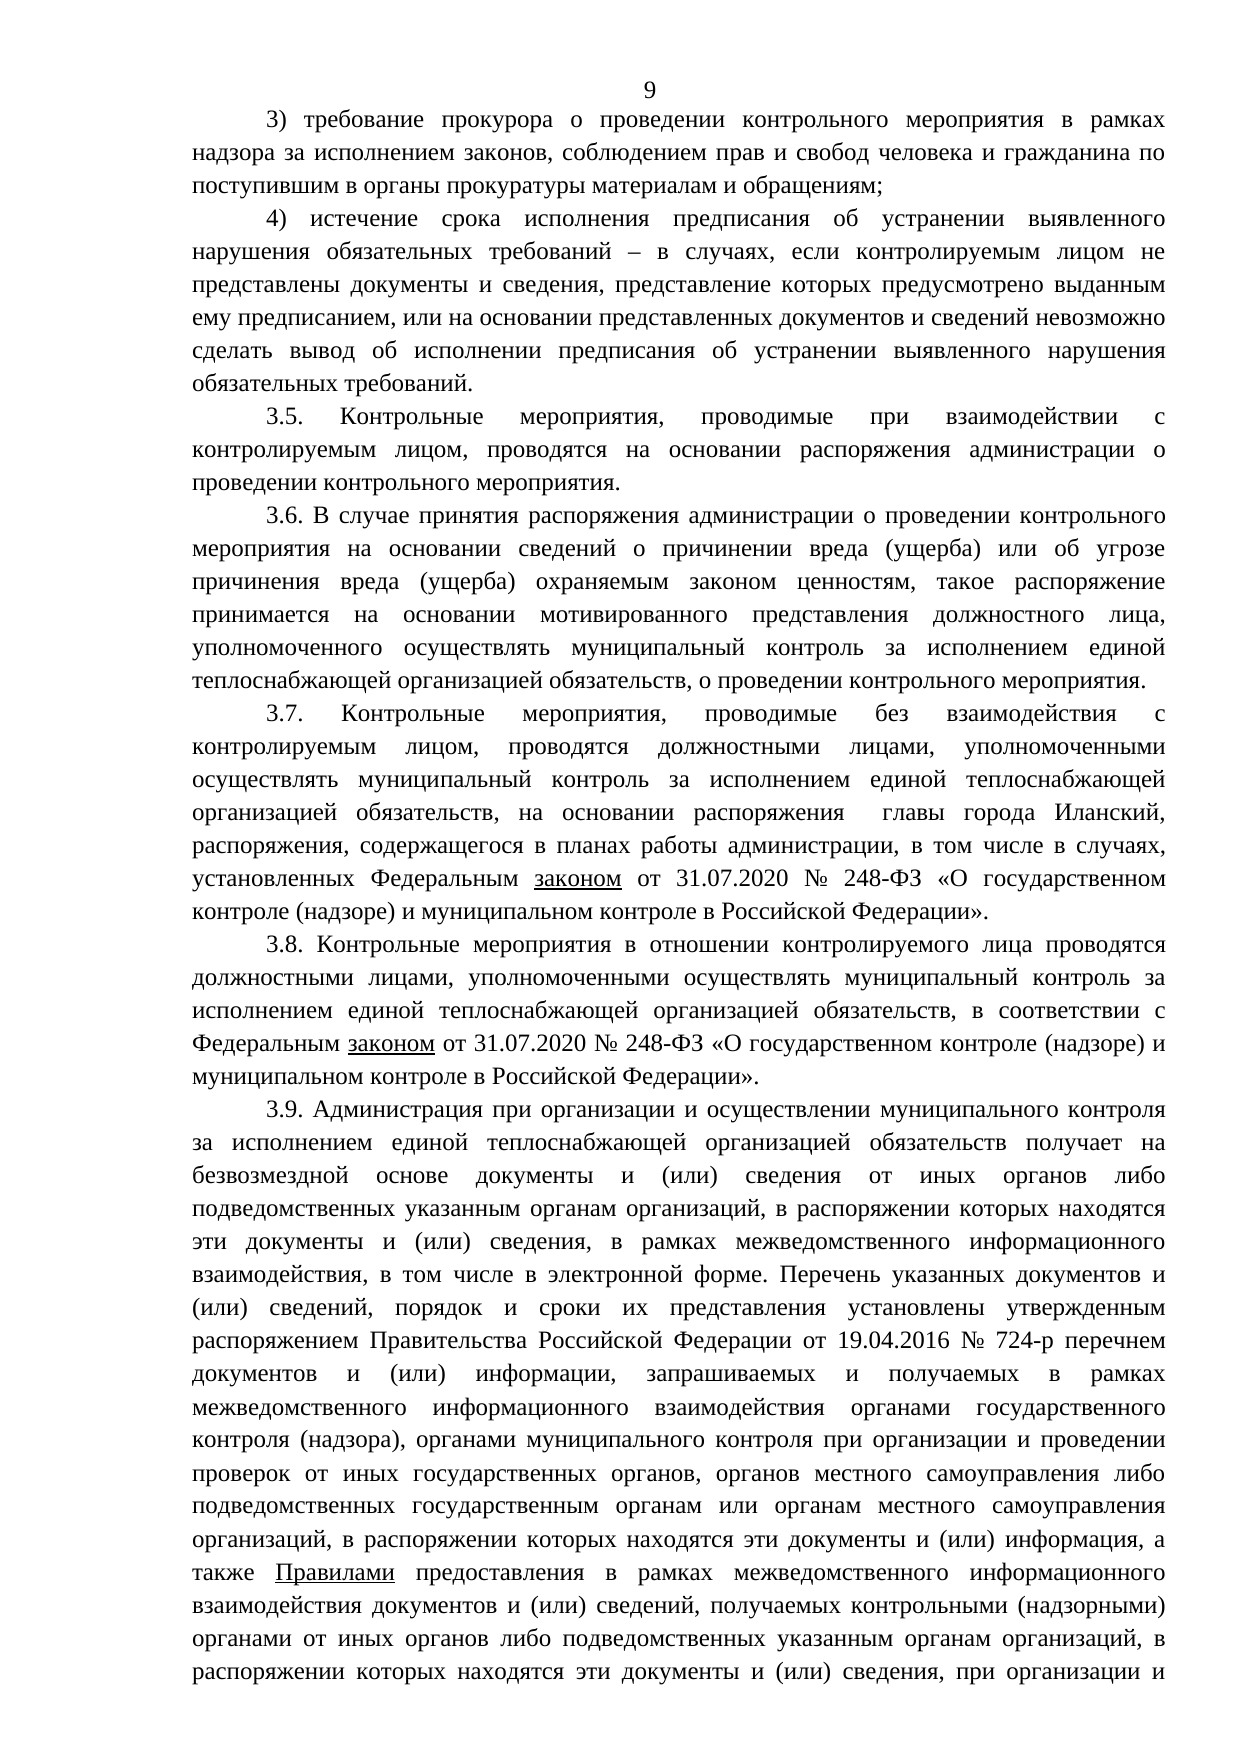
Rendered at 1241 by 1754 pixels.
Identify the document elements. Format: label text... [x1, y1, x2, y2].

text 3.5. Контрольные мероприятия, проводимые при взаимодействии с контролируемым лицом, проводятся на основании распоряжения администрации о проведении контрольного мероприятия. [192, 401, 1167, 496]
text 4) истечение срока исполнения предписания об устранении выявленного нарушения обязательных требований – в случаях, если контролируемым лицом не представлены документы и сведения, представление которых предусмотрено выданным ему предписанием, или на основании представленных документов и сведений невозможно сделать вывод об исполнении предписания об устранении выявленного нарушения обязательных требований. [192, 203, 1167, 397]
text 3.7. Контрольные мероприятия, проводимые без взаимодействия с контролируемым лицом, проводятся должностными лицами, уполномоченными осуществлять муниципальный контроль за исполнением единой теплоснабжающей организацией обязательств, на основании распоряжения главы города Иланский, распоряжения, содержащегося в планах работы администрации, в том числе в случаях, установленных Федеральным законом от 31.07.2020 № 248-ФЗ «О государственном контроле (надзоре) и муниципальном контроле в Российской Федерации». [192, 698, 1167, 925]
text 3) требование прокурора о проведении контрольного мероприятия в рамках надзора за исполнением законов, соблюдением прав и свобод человека и гражданина по поступившим в органы прокуратуры материалам и обращениям; [192, 104, 1167, 198]
text 3.6. В случае принятия распоряжения администрации о проведении контрольного мероприятия на основании сведений о причинении вреда (ущерба) или об угрозе причинения вреда (ущерба) охраняемым законом ценностям, такое распоряжение принимается на основании мотивированного представления должностного лица, уполномоченного осуществлять муниципальный контроль за исполнением единой теплоснабжающей организацией обязательств, о проведении контрольного мероприятия. [192, 500, 1167, 694]
text 3.8. Контрольные мероприятия в отношении контролируемого лица проводятся должностными лицами, уполномоченными осуществлять муниципальный контроль за исполнением единой теплоснабжающей организацией обязательств, в соответствии с Федеральным законом от 31.07.2020 № 248-ФЗ «О государственном контроле (надзоре) и муниципальном контроле в Российской Федерации». [192, 929, 1167, 1090]
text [192, 1552, 1167, 1684]
